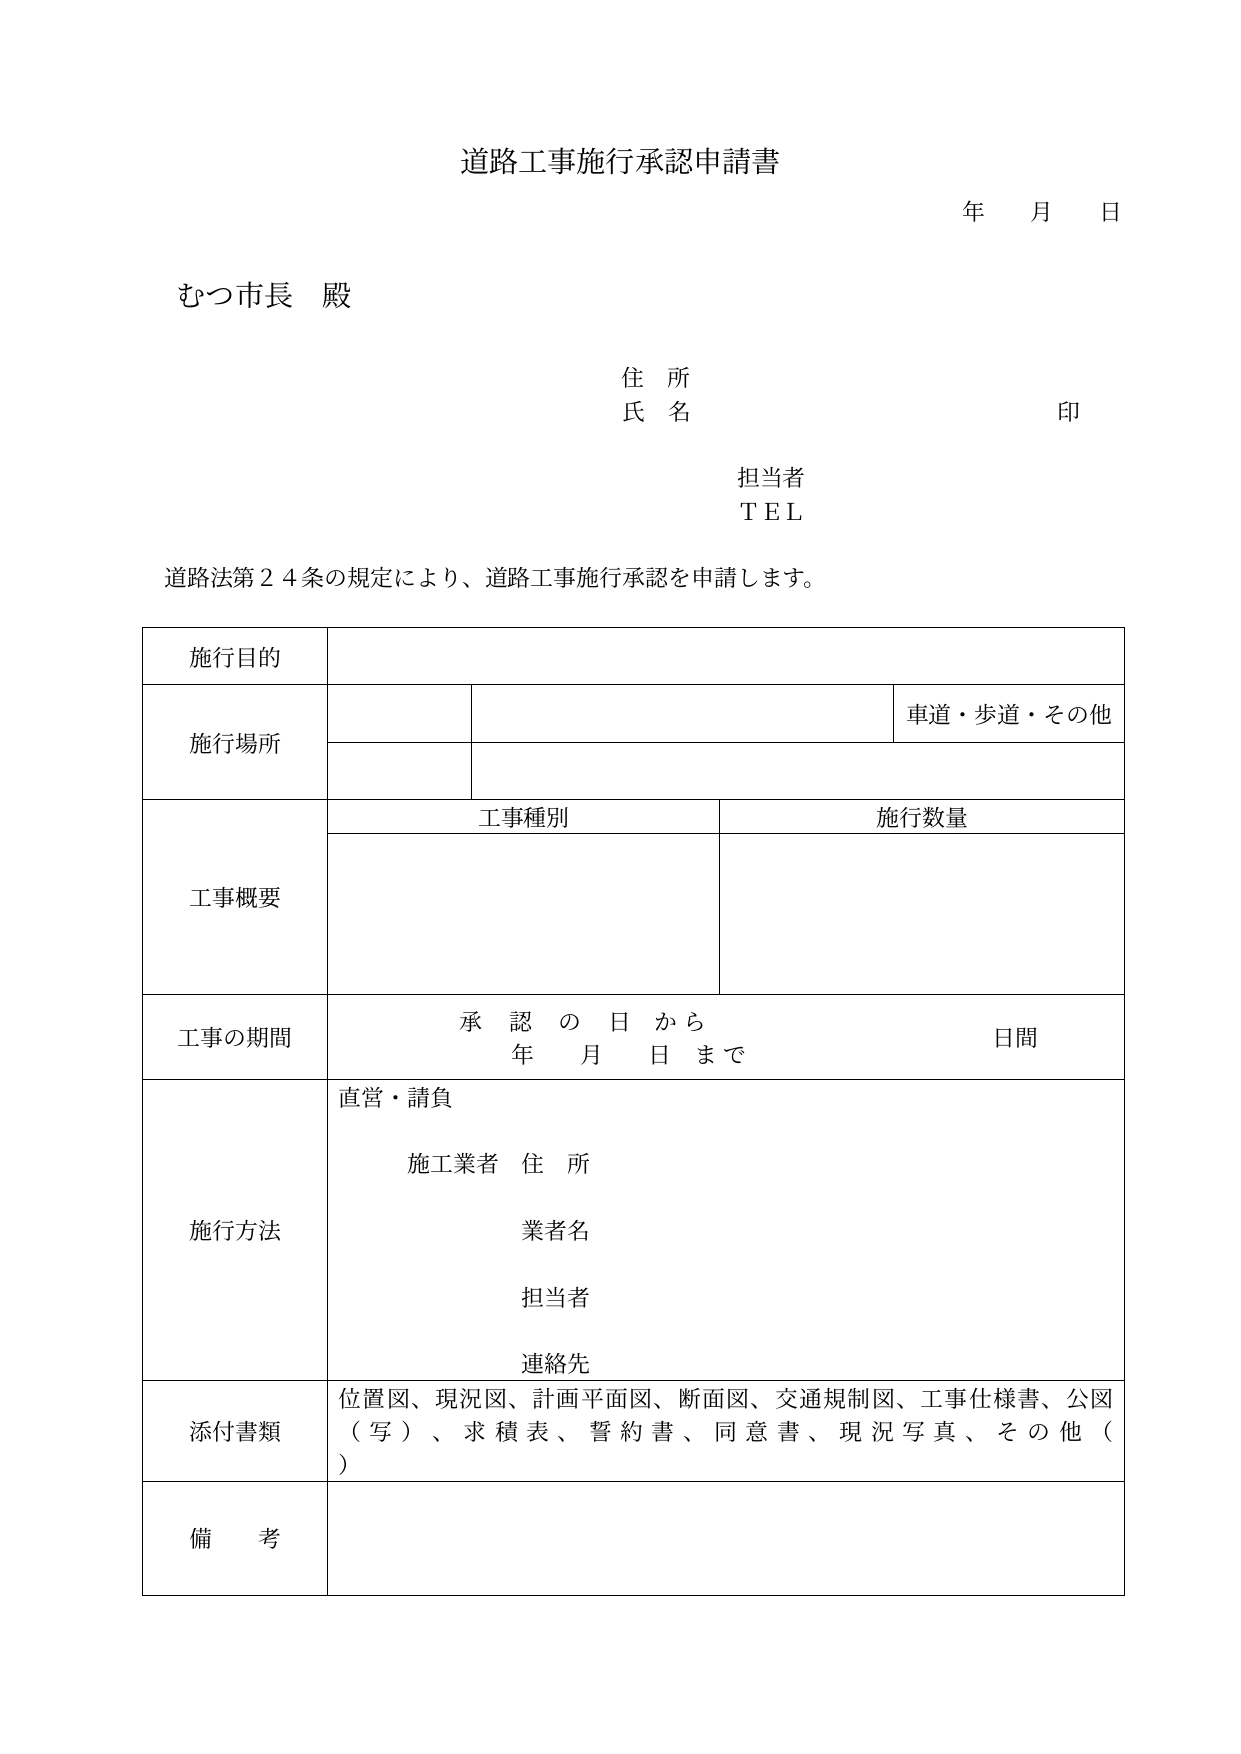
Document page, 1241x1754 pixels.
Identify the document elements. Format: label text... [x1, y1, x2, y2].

table_cell 工事概要 [143, 800, 327, 994]
table_header [328, 628, 1124, 684]
table_cell 承認の日 か ら 年 月 日 ま で [328, 995, 838, 1078]
table_cell 工事の期間 [143, 995, 327, 1078]
table_cell 添付書類 [143, 1381, 327, 1481]
table_cell [720, 834, 1124, 994]
table_cell 車道・歩道・その他 [894, 685, 1124, 742]
table_cell 備 考 [143, 1482, 327, 1594]
table_cell 施行場所 [143, 685, 327, 799]
text ＴＥＬ [118, 494, 1122, 527]
table_cell 工事種別 [328, 800, 719, 833]
table_cell 施行数量 [720, 800, 1124, 833]
text 担当者 [118, 460, 1122, 494]
table_cell [472, 685, 893, 742]
table_cell [328, 834, 719, 994]
table_cell 施行方法 [143, 1080, 327, 1379]
text 道路工事施行承認申請書 [118, 127, 1122, 194]
text 氏 名 印 [118, 394, 1122, 427]
text 住 所 [118, 360, 1122, 394]
table_cell [328, 685, 471, 742]
text 年 月 日 [118, 194, 1122, 227]
table_header 施行目的 [143, 628, 327, 684]
table_cell 直営・請負 施工業者 住 所 業者名 担当者 連絡先 [328, 1080, 1124, 1379]
table_cell [328, 743, 471, 799]
text 道路法第２４条の規定により、道路工事施行承認を申請します。 [118, 560, 1122, 594]
table_cell [472, 743, 1124, 799]
table_cell 位置図、現況図、計画平面図、断面図、交通規制図、工事仕様書、公図（写）、求積表、誓約書、同意書、現況写真、その他（ ） [328, 1381, 1124, 1481]
table_cell [328, 1482, 1124, 1594]
table_cell 日間 [838, 995, 1124, 1078]
text むつ市長 殿 [118, 260, 1122, 327]
